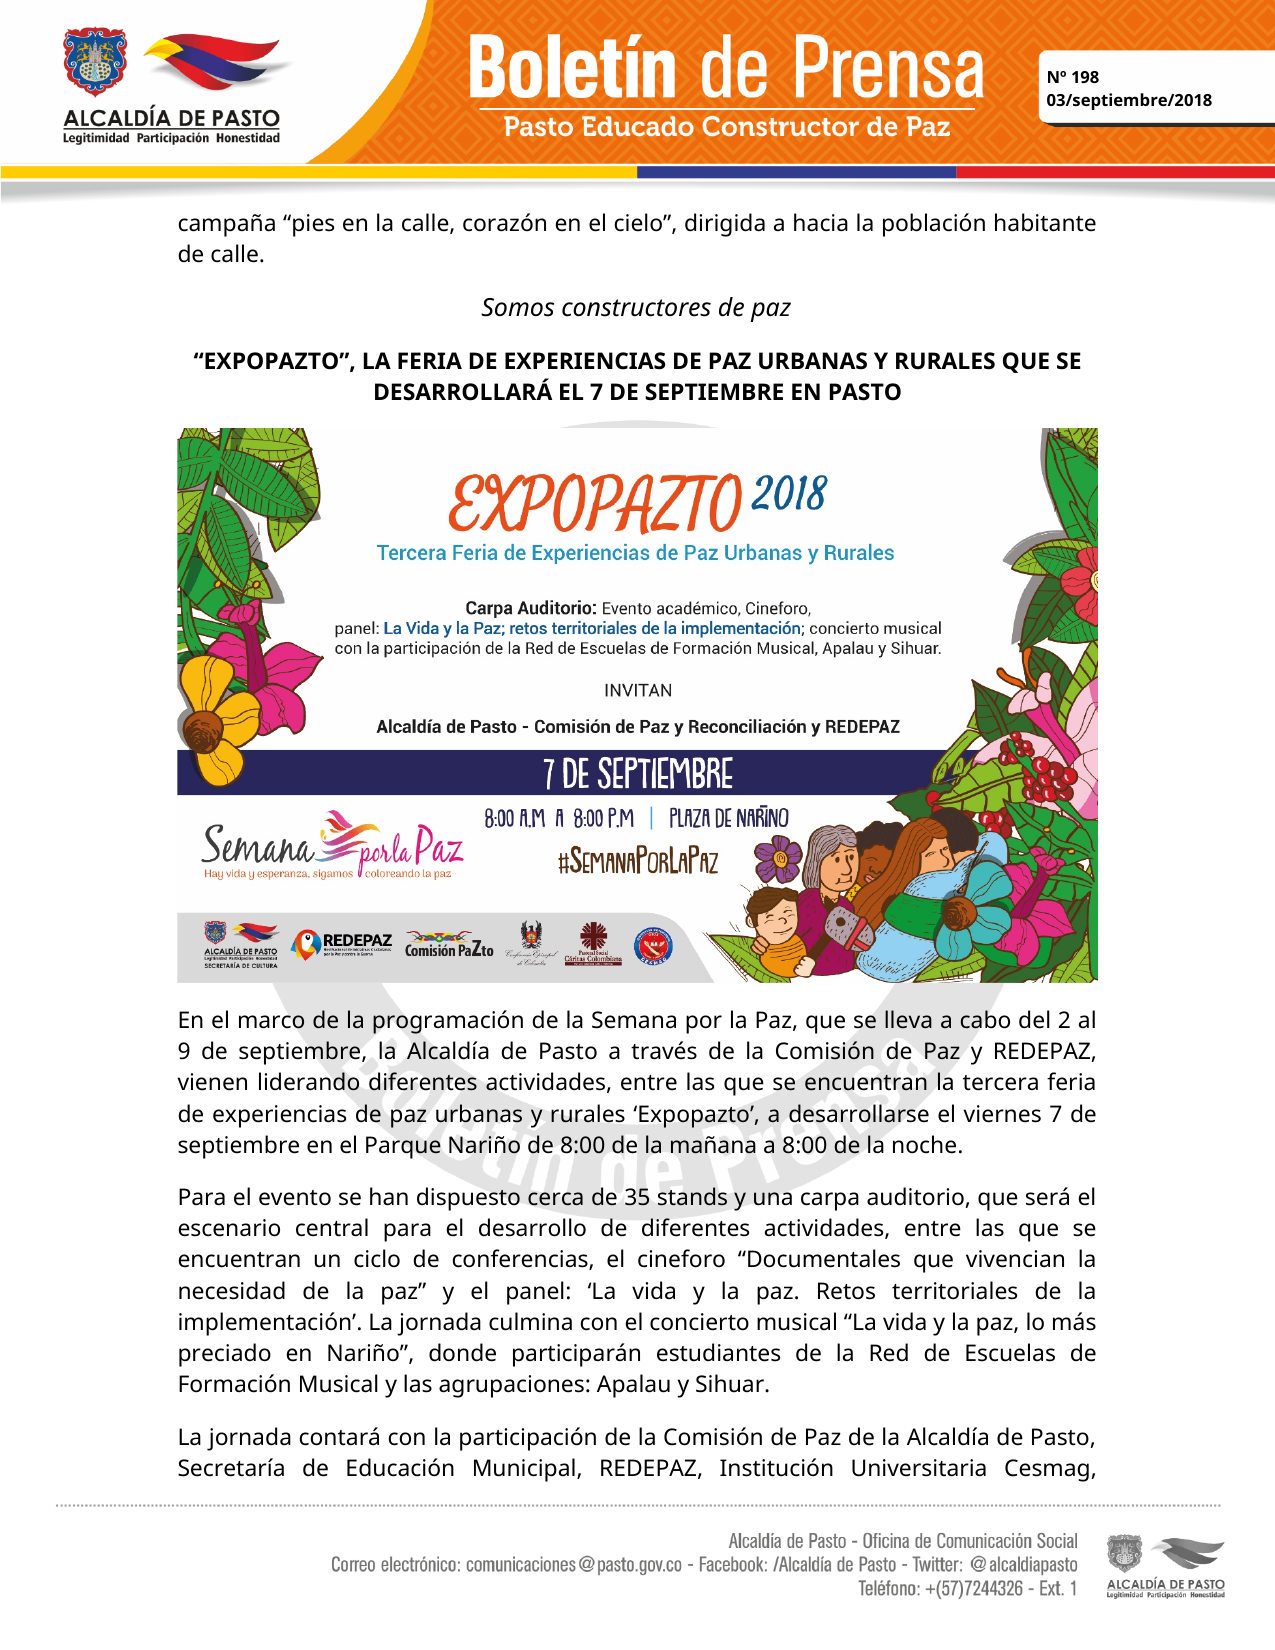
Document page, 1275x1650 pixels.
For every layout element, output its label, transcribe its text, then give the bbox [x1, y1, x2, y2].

text En el marco de la programación de la Semana por la Paz, que se lleva a cabo del 2 al 9 de septiembre, la Alcaldía de Pasto a través de la Comisión de Paz y REDEPAZ, vienen liderando diferentes actividades, entre las que se encuentran la tercera feria de experiencias de paz urbanas y rurales ‘Expopazto’, a desarrollarse el viernes 7 de septiembre en el Parque Nariño de 8:00 de la mañana a 8:00 de la noche. [177, 1004, 1098, 1160]
text “EXPOPAZTO”, LA FERIA DE EXPERIENCIAS DE PAZ URBANAS Y RURALES QUE SE DESARROLLARÁ EL 7 DE SEPTIEMBRE EN PASTO [177, 345, 1098, 407]
picture [0, 0, 1275, 1645]
text Somos constructores de paz [177, 290, 1098, 324]
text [177, 1420, 1098, 1483]
text Para el evento se han dispuesto cerca de 35 stands y una carpa auditorio, que será el escenario central para el desarrollo de diferentes actividades, entre las que se encuentran un ciclo de conferencias, el cineforo “Documentales que vivencian la necesidad de la paz” y el panel: ‘La vida y la paz. Retos territoriales de la implementación’. La jornada culmina con el concierto musical “La vida y la paz, lo más preciado en Nariño”, donde participarán estudiantes de la Red de Escuelas de Formación Musical y las agrupaciones: Apalau y Sihuar. [177, 1181, 1098, 1399]
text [177, 207, 1098, 269]
